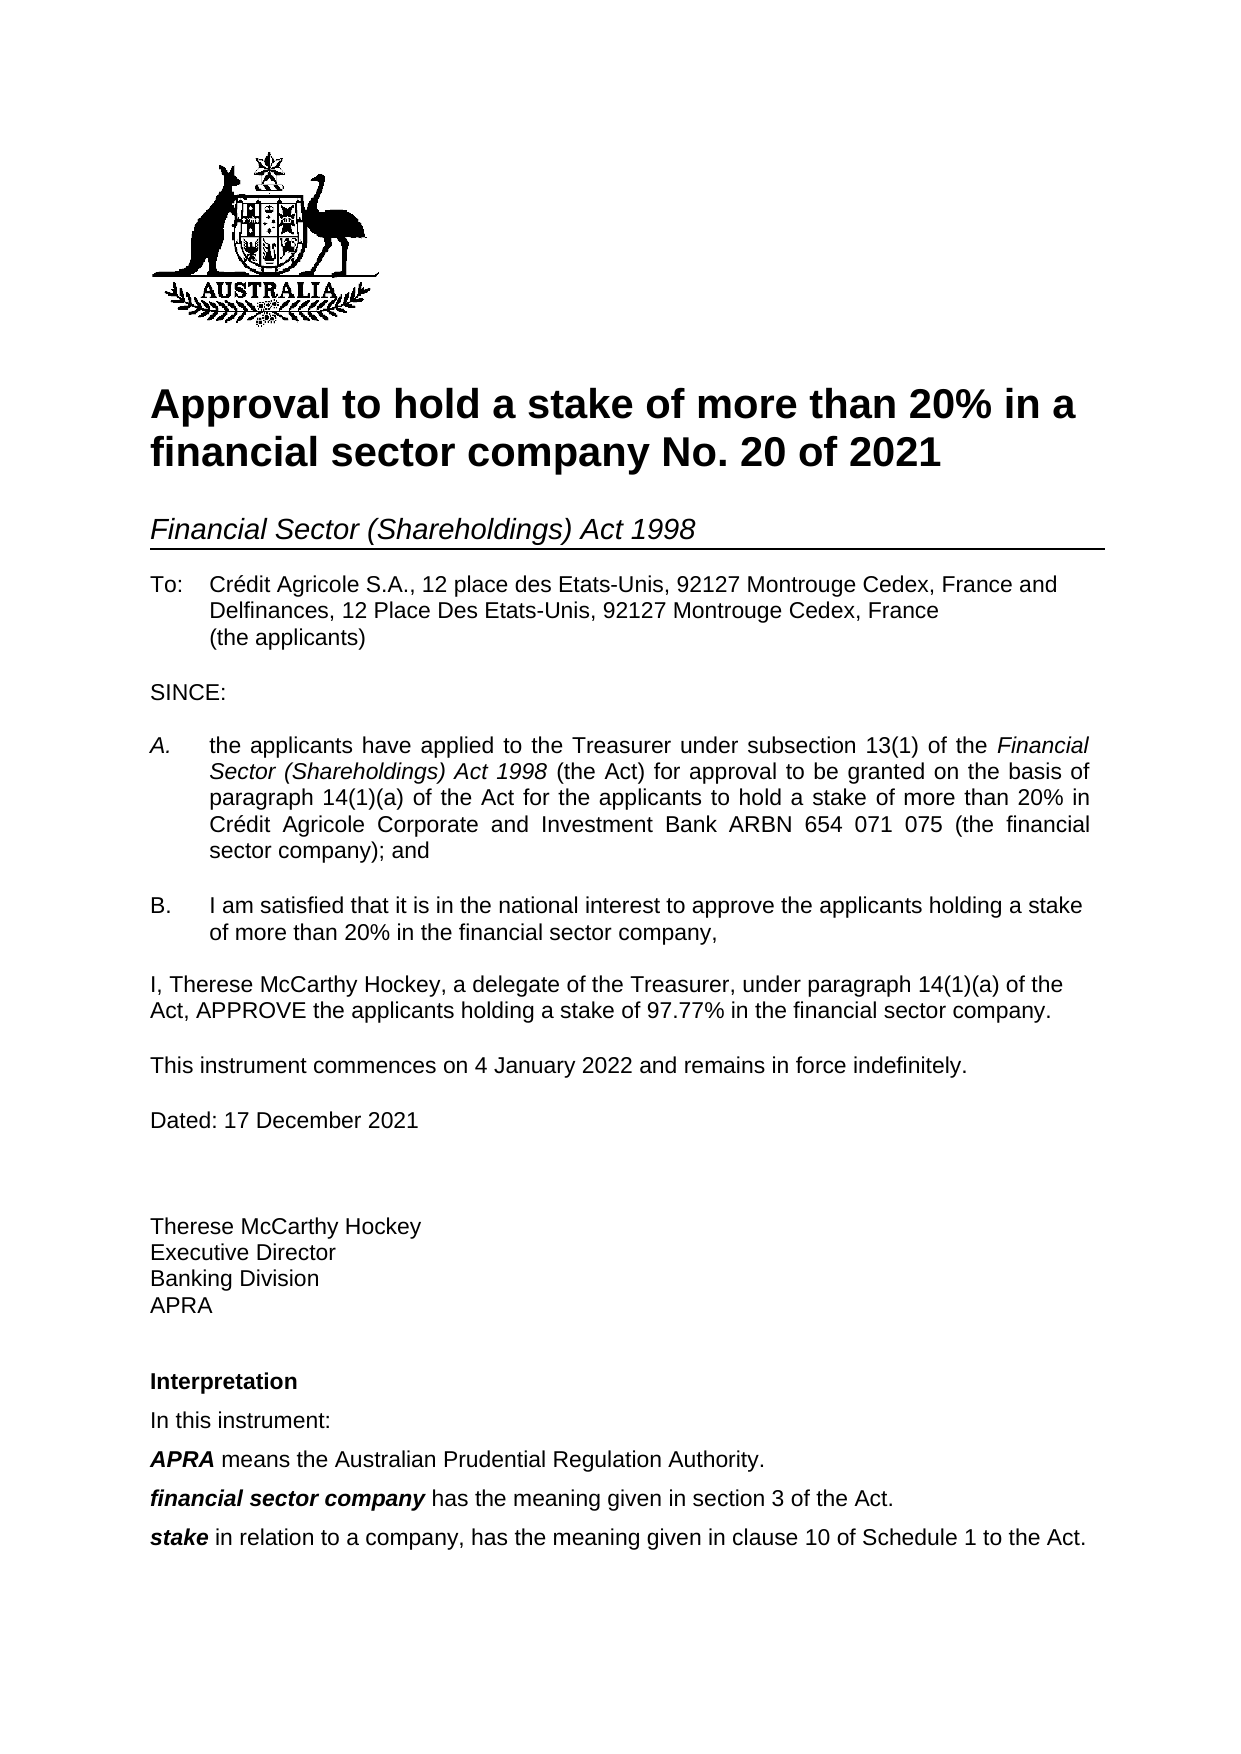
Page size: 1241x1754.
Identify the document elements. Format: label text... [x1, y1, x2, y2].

text I, Therese McCarthy Hockey, a delegate of the Treasurer, under paragraph 14(1)(a) of the Act, APPROVE the applicants holding a stake of 97.77% in the financial sector company. [150, 971, 1100, 1023]
text This instrument commences on 4 January 2022 and remains in force indefinitely. Dated: 17 December 2021 [150, 1052, 969, 1133]
list I am satisfied that it is in the national interest to approve the applicants holding a stake of more than 20% in the financial sector company, [150, 892, 1091, 945]
text (the applicants) SINCE: [150, 624, 367, 706]
text Financial Sector (Shareholdings) Act 1998 [150, 512, 1105, 548]
picture [152, 152, 380, 327]
text financial sector company has the meaning given in section 3 of the Act. [150, 1484, 1105, 1511]
list the applicants have applied to the Treasurer under subsection 13(1) of the Financial [150, 734, 1105, 758]
text Approval to hold a stake of more than 20% in a financial sector company No. 20 of 2021 [150, 379, 1105, 475]
text In this instrument: [150, 1407, 1105, 1433]
text Therese McCarthy Hockey Executive Director Banking Division [150, 1213, 422, 1292]
text Interpretation [150, 1368, 1105, 1394]
text APRA means the Australian Prudential Regulation Authority. [150, 1446, 1105, 1472]
text APRA [150, 1292, 1105, 1318]
text Sector (Shareholdings) Act 1998 (the Act) for approval to be granted on the basis of paragraph 14(1)(a) of the Act for the applicants to hold a stake of more than 20% in Crédit Agricole Corporate and Investment Bank ARBN 654 071 075 (the financial sector company); and [209, 758, 1091, 863]
text To: Crédit Agricole S.A., 12 place des Etats-Unis, 92127 Montrouge Cedex, France and Delfinances, 12 Place Des Etats-Unis, 92127 Montrouge Cedex, France [150, 571, 1058, 624]
text stake in relation to a company, has the meaning given in clause 10 of Schedule 1 to the Act. [150, 1524, 1105, 1550]
